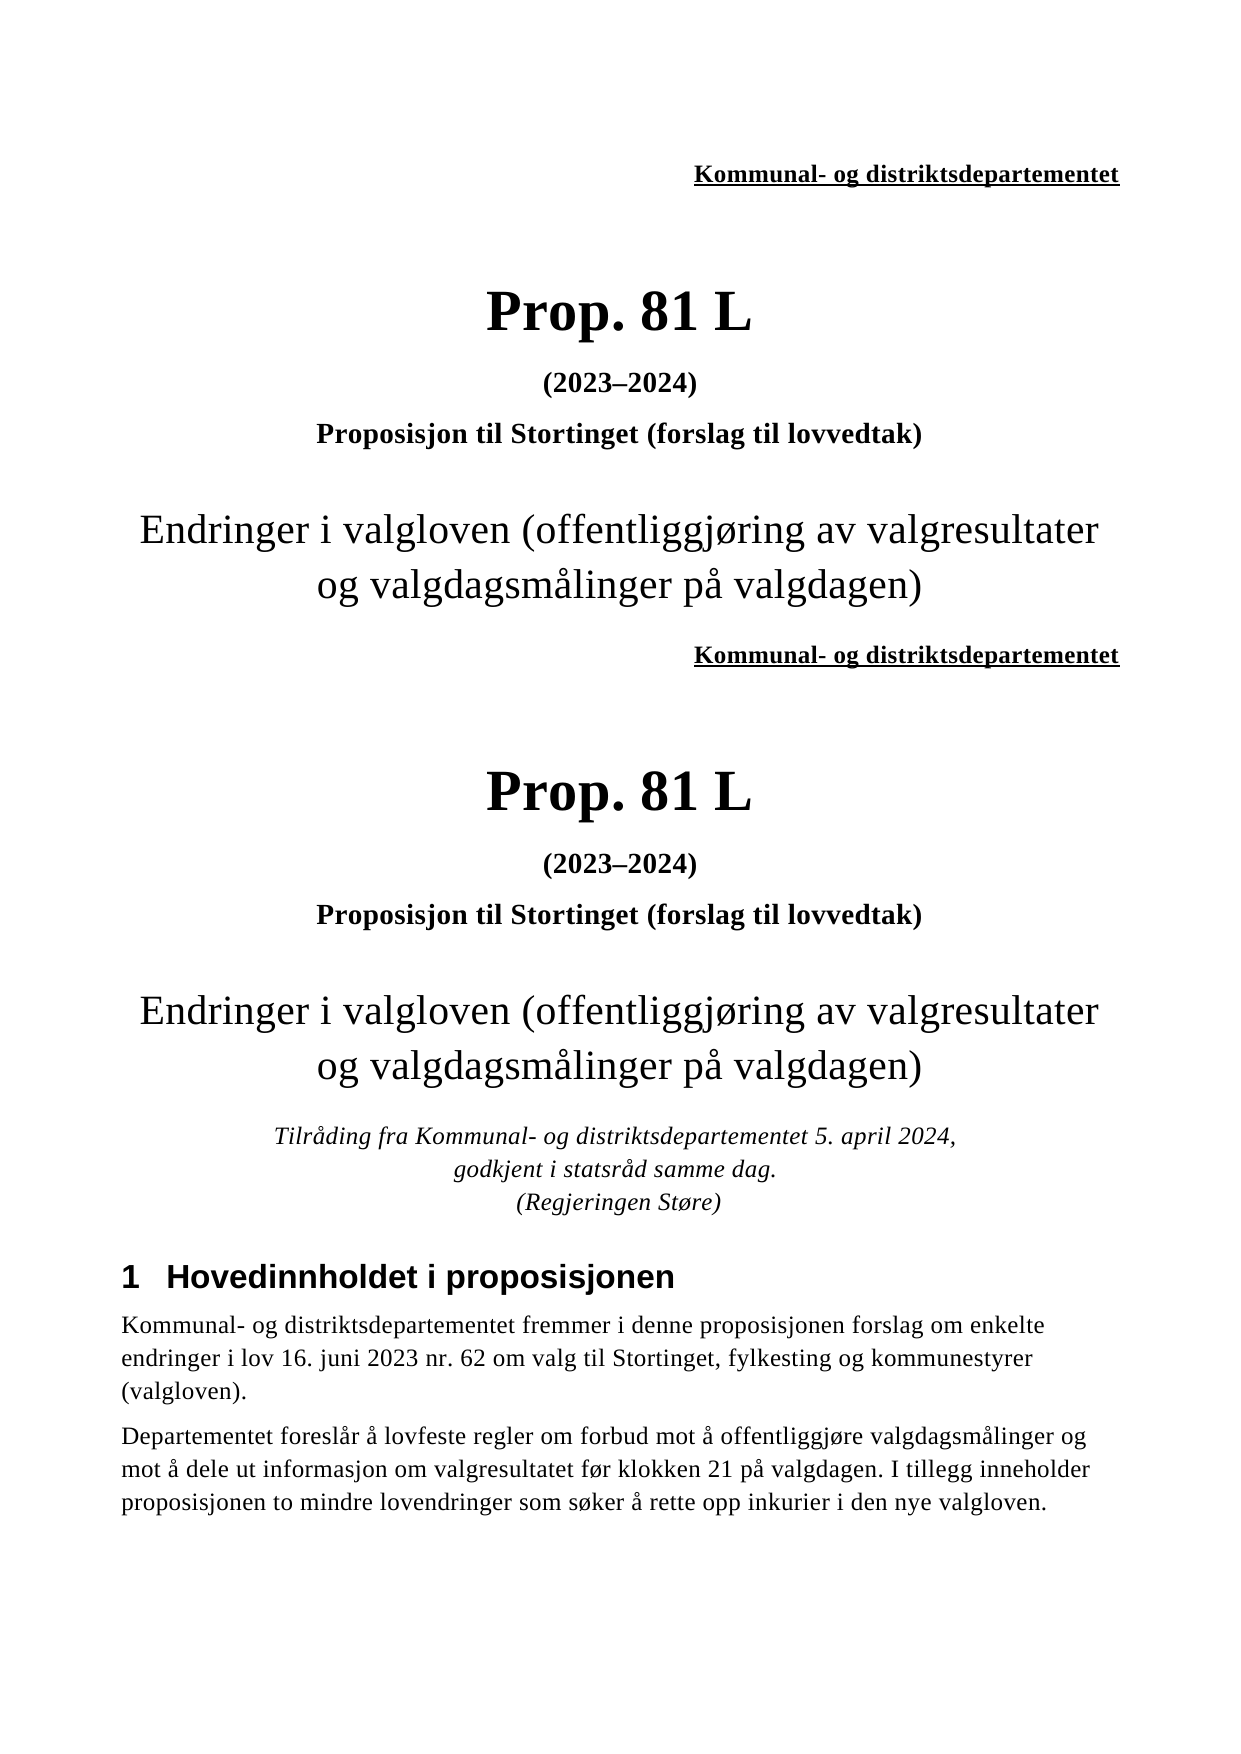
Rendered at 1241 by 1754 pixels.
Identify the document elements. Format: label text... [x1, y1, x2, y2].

subtitle Hovedinnholdet i proposisjonen [121, 1257, 1119, 1296]
text Kommunal- og distriktsdepartementet [121, 159, 1119, 188]
text Prop. 81 L [121, 756, 1119, 823]
text Proposisjon til Stortinget (forslag til lovvedtak) [121, 416, 1119, 450]
text Endringer i valgloven (offentliggjøring av valgresultater og valgdagsmålinger på valgdagen) [121, 505, 1119, 608]
text (2023–2024) [121, 846, 1119, 879]
text Endringer i valgloven (offentliggjøring av valgresultater og valgdagsmålinger på valgdagen) [121, 986, 1119, 1088]
text Tilråding fra Kommunal- og distriktsdepartementet 5. april 2024, godkjent i statsråd samme dag. (Regjeringen Støre) [121, 1121, 1119, 1216]
text Prop. 81 L [121, 276, 1119, 343]
text Kommunal- og distriktsdepartementet [121, 640, 1119, 669]
text Kommunal- og distriktsdepartementet fremmer i denne proposisjonen forslag om enkelte endringer i lov 16. juni 2023 nr. 62 om valg til Stortinget, fylkesting og kommunestyrer (valgloven). [121, 1310, 1119, 1404]
text (2023–2024) [121, 365, 1119, 399]
text Departementet foreslår å lovfeste regler om forbud mot å offentliggjøre valgdagsmålinger og mot å dele ut informasjon om valgresultatet før klokken 21 på valgdagen. I tillegg inneholder proposisjonen to mindre lovendringer som søker å rette opp inkurier i den nye valgloven. [121, 1421, 1119, 1516]
text Proposisjon til Stortinget (forslag til lovvedtak) [121, 897, 1119, 931]
